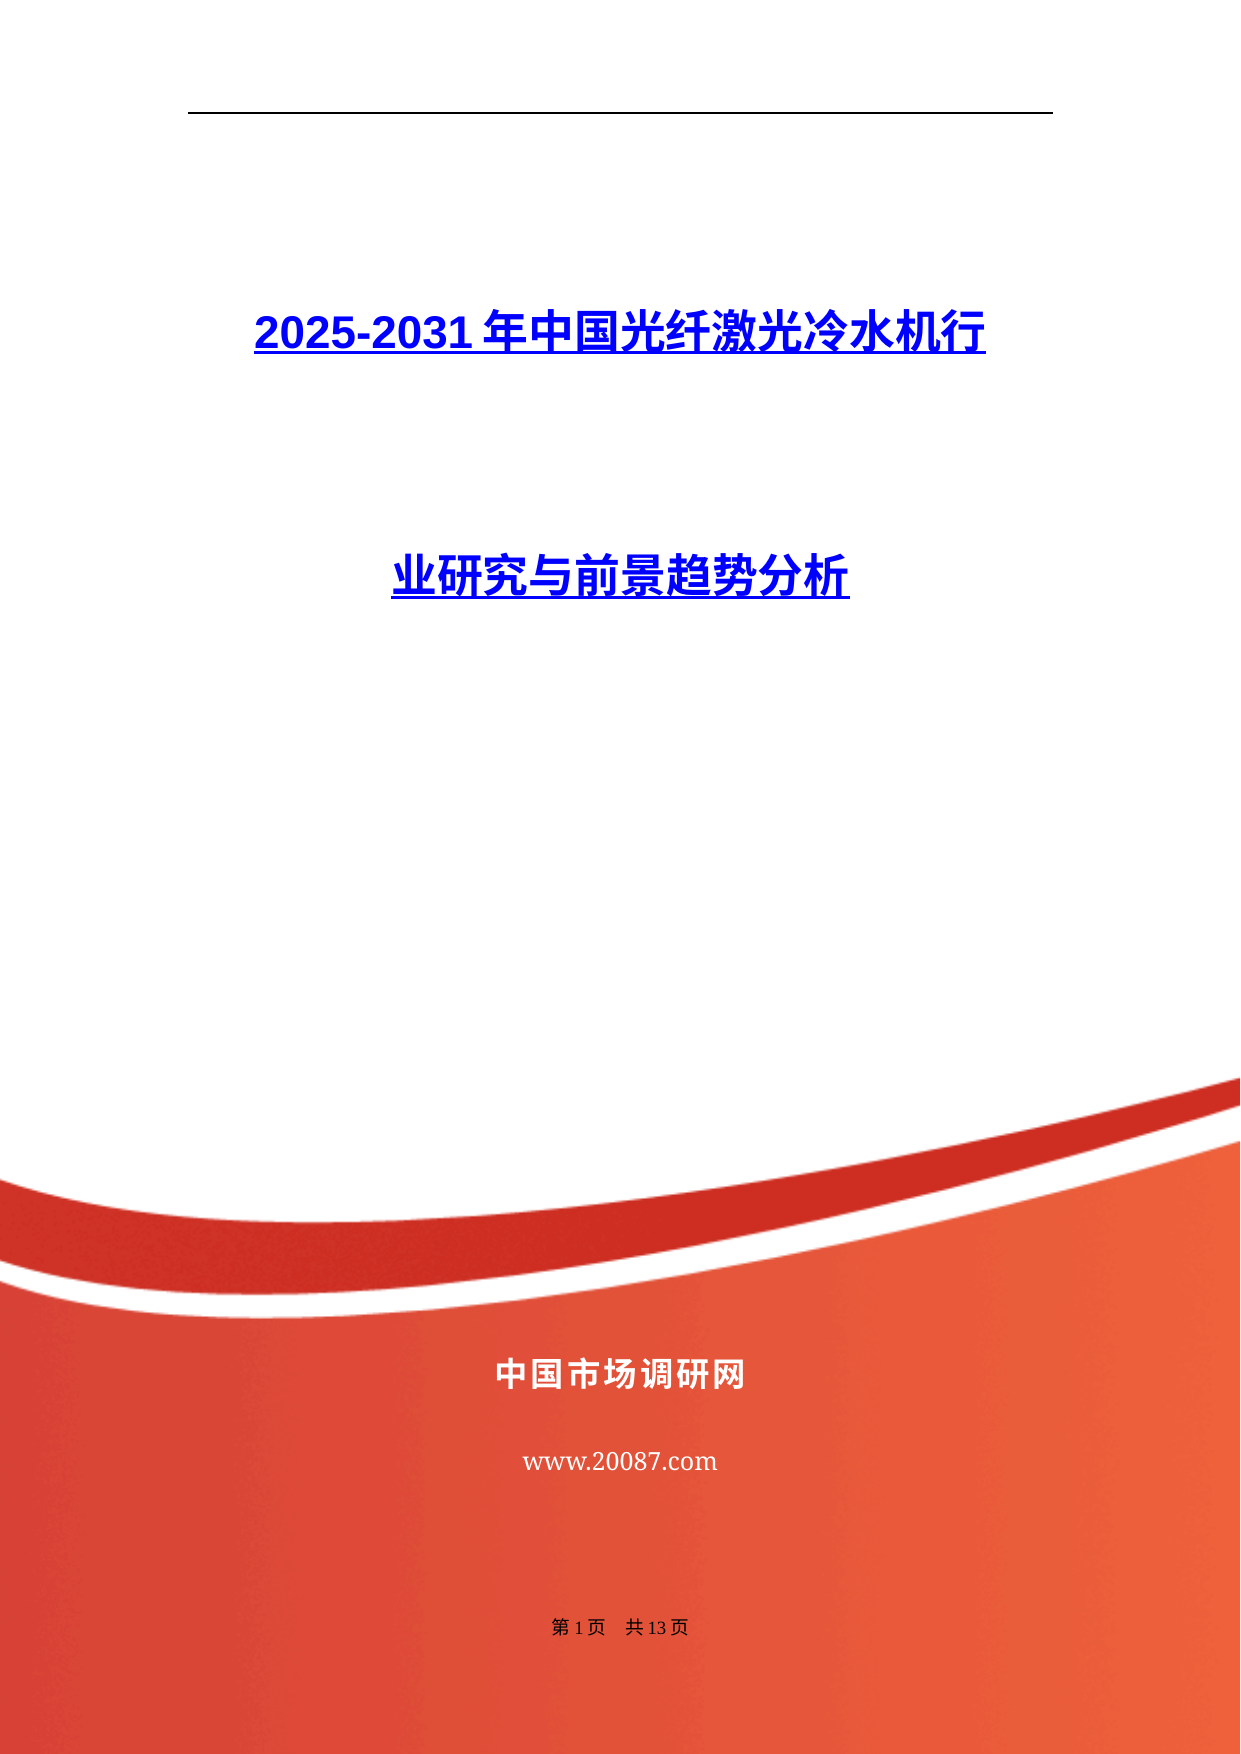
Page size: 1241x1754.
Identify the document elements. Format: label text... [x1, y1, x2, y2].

subtitle 中国市场调研网 [187, 1339, 1053, 1404]
text www.20087.com [187, 1428, 1053, 1493]
table_header 2025-2031年中国光纤激光冷水机行业研究与前景趋势分析 [188, 207, 1053, 773]
picture [0, 1006, 1241, 1754]
